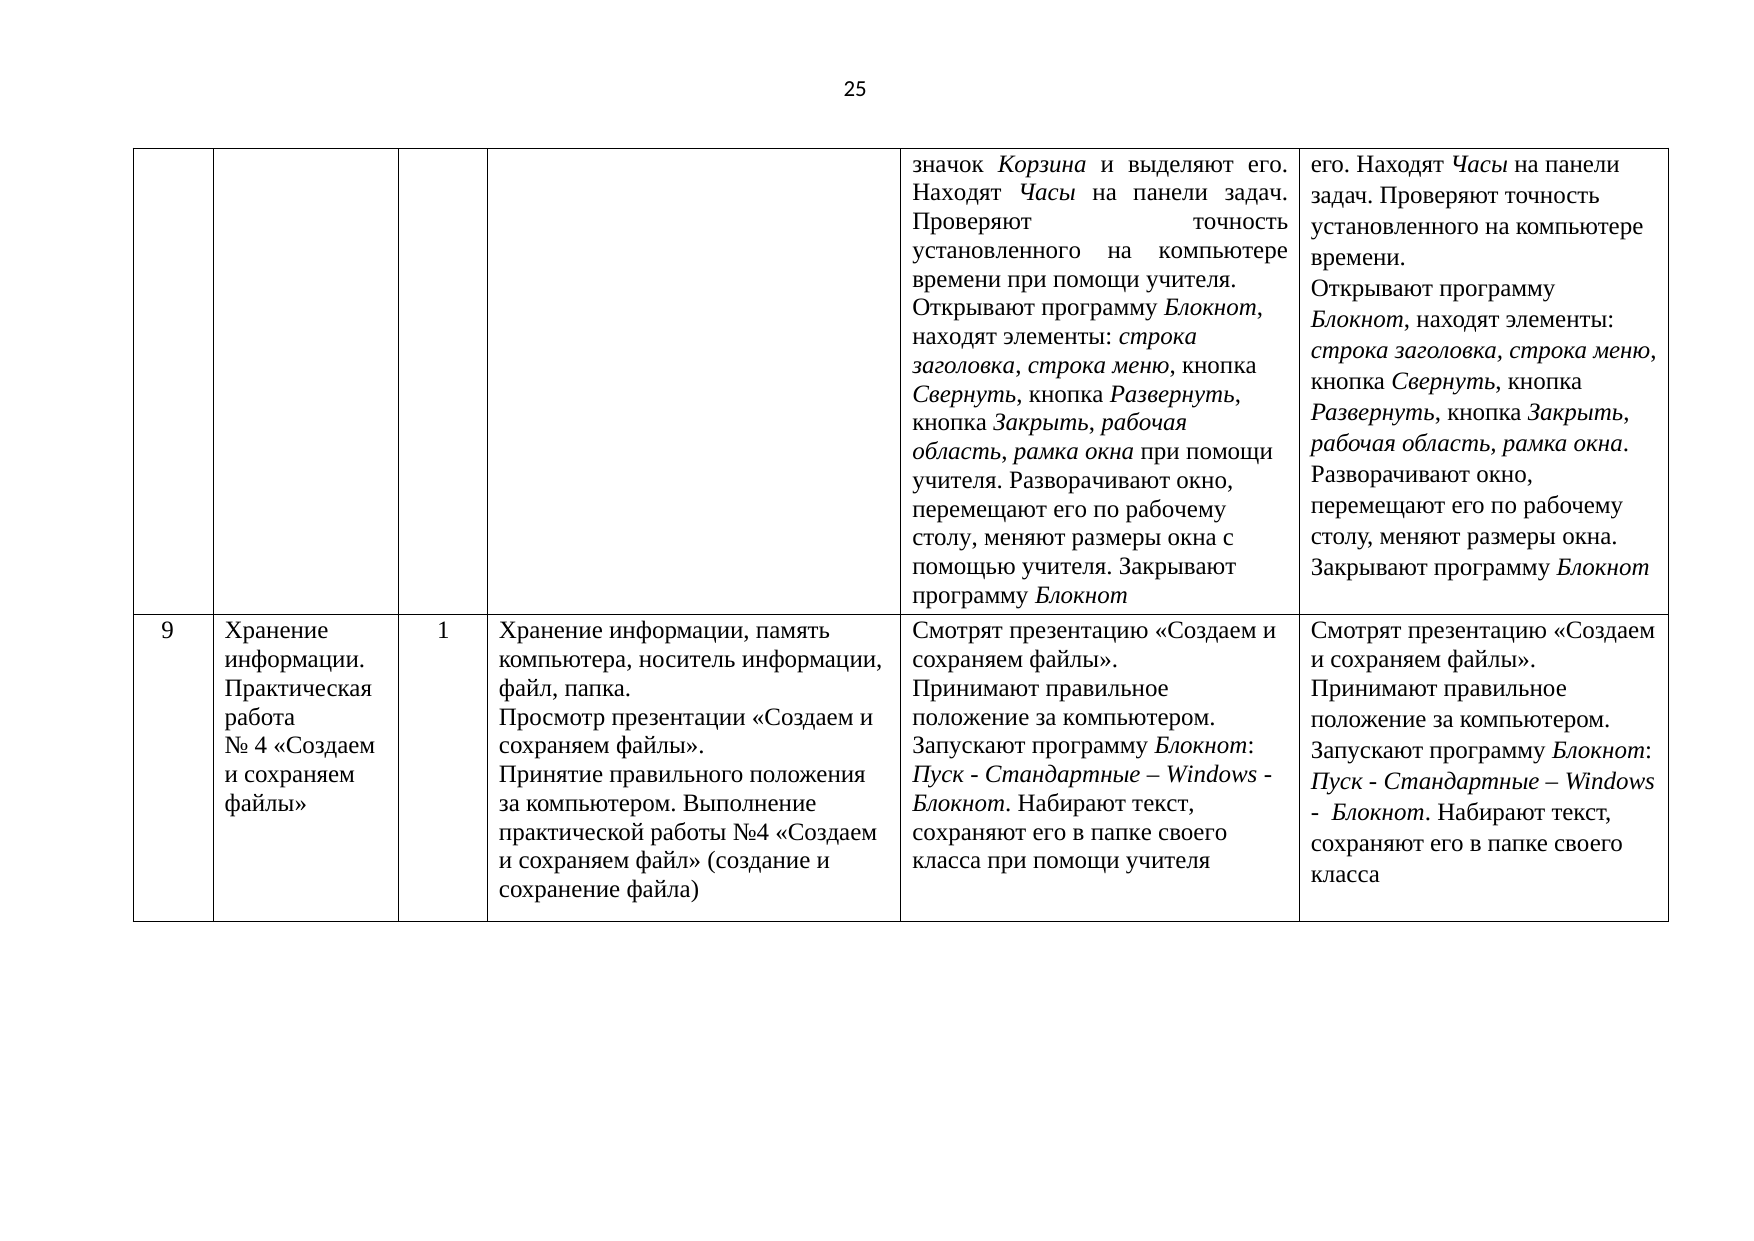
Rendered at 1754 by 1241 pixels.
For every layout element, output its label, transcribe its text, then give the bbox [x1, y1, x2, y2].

table_cell 1 [399, 149, 487, 614]
table_cell Смотрят презентацию «Создаем и сохраняем файлы». Принимают правильное положение за компьютером. Запускают программу Блокнот: Пуск - Стандартные – Windows - Блокнот. Набирают текст, сохраняют его в папке своего класса [1300, 615, 1668, 921]
table_cell 8 [134, 149, 213, 614]
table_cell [901, 149, 1299, 614]
table_cell 1 [399, 615, 487, 921]
table_cell Смотрят презентацию «Создаем и сохраняем файлы». Принимают правильное положение за компьютером. Запускают программу Блокнот: Пуск - Стандартные – Windows - Блокнот. Набирают текст, сохраняют его в папке своего класса при помощи учителя [901, 615, 1299, 921]
table_cell 9 [134, 615, 213, 921]
table_cell Хранение информации, память компьютера, носитель информации, файл, папка. Просмотр презентации «Создаем и сохраняем файлы». Принятие правильного положения за компьютером. Выполнение практической работы №4 «Создаем и сохраняем файл» (создание и сохранение файла) [488, 615, 900, 921]
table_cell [488, 149, 900, 614]
table_cell Хранение информации. Практическая работа № 4 «Создаем и сохраняем файлы» [214, 615, 398, 921]
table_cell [214, 149, 398, 614]
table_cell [1300, 149, 1668, 614]
